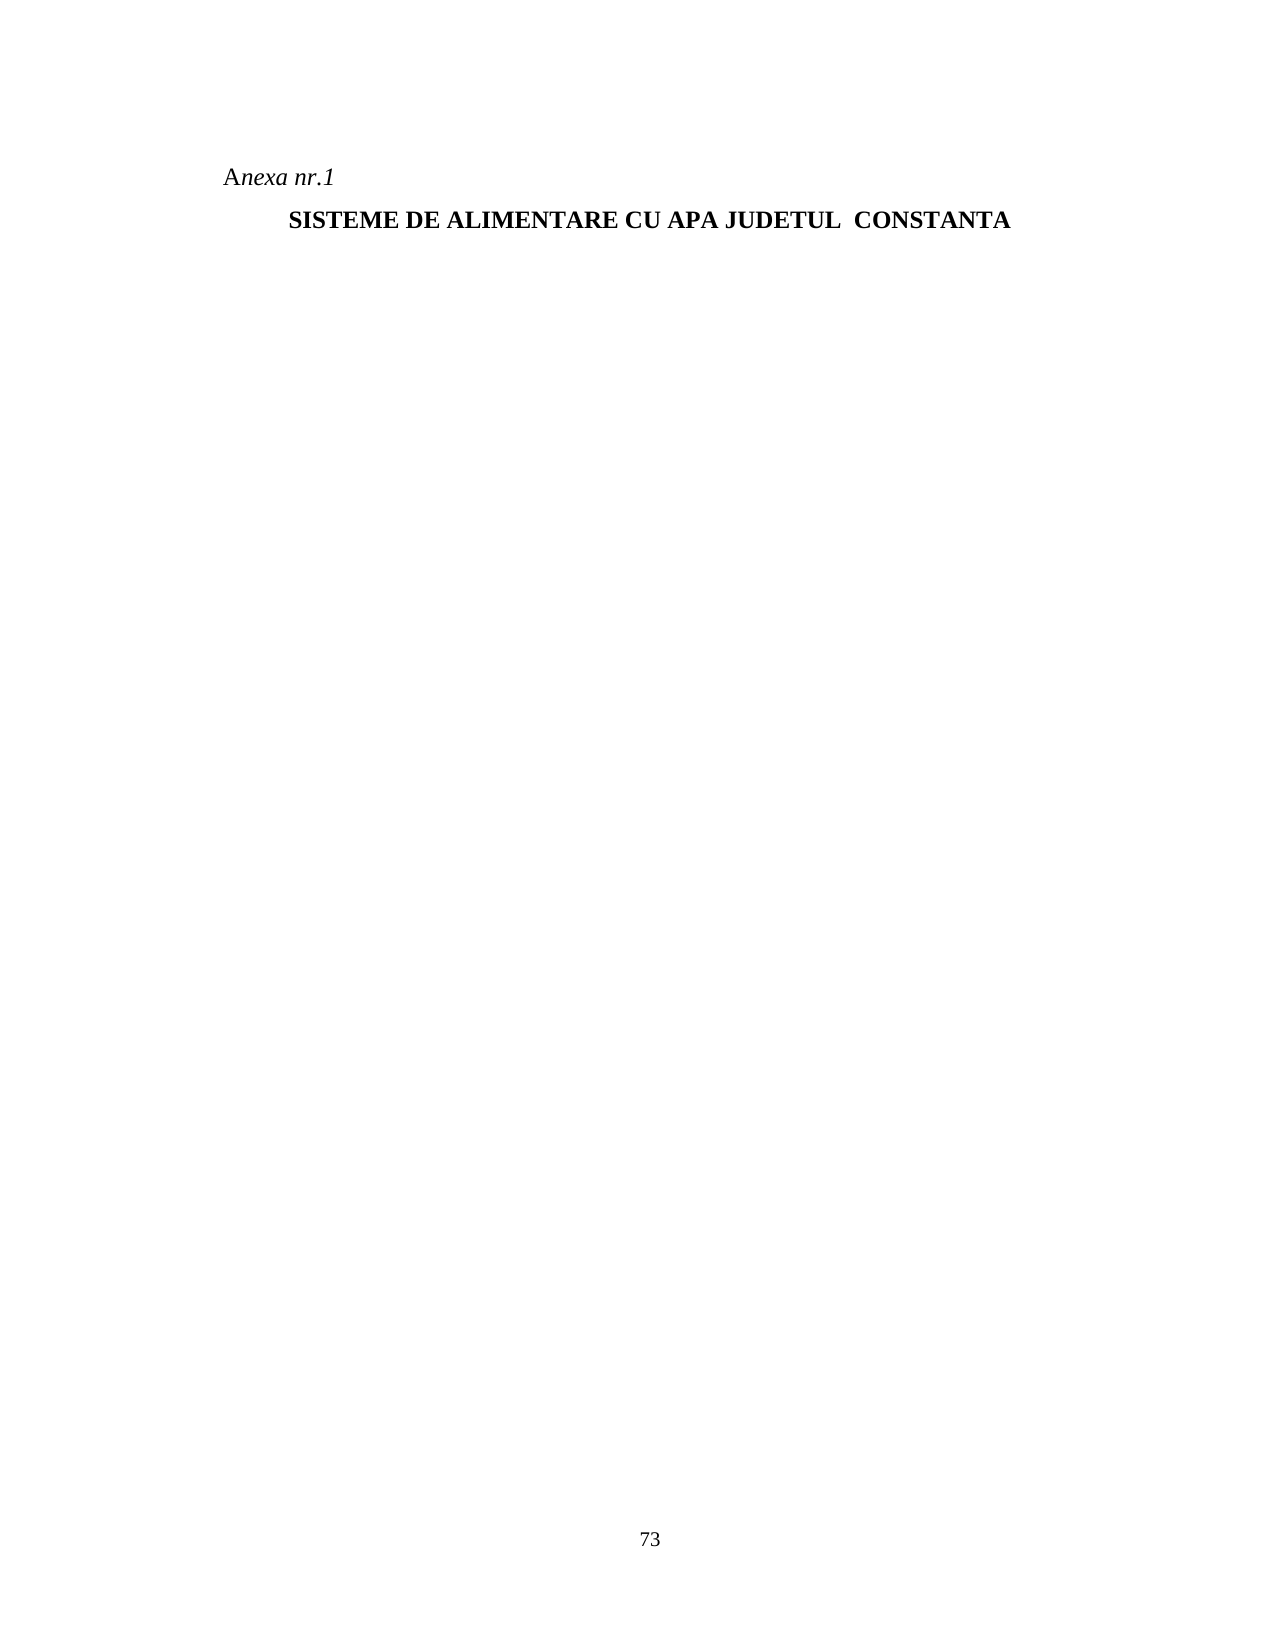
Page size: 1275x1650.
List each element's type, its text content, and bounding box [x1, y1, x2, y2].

text SISTEME DE ALIMENTARE CU APA JUDETUL CONSTANTA [148, 205, 1152, 234]
text Anexa nr.1 [148, 162, 1152, 191]
